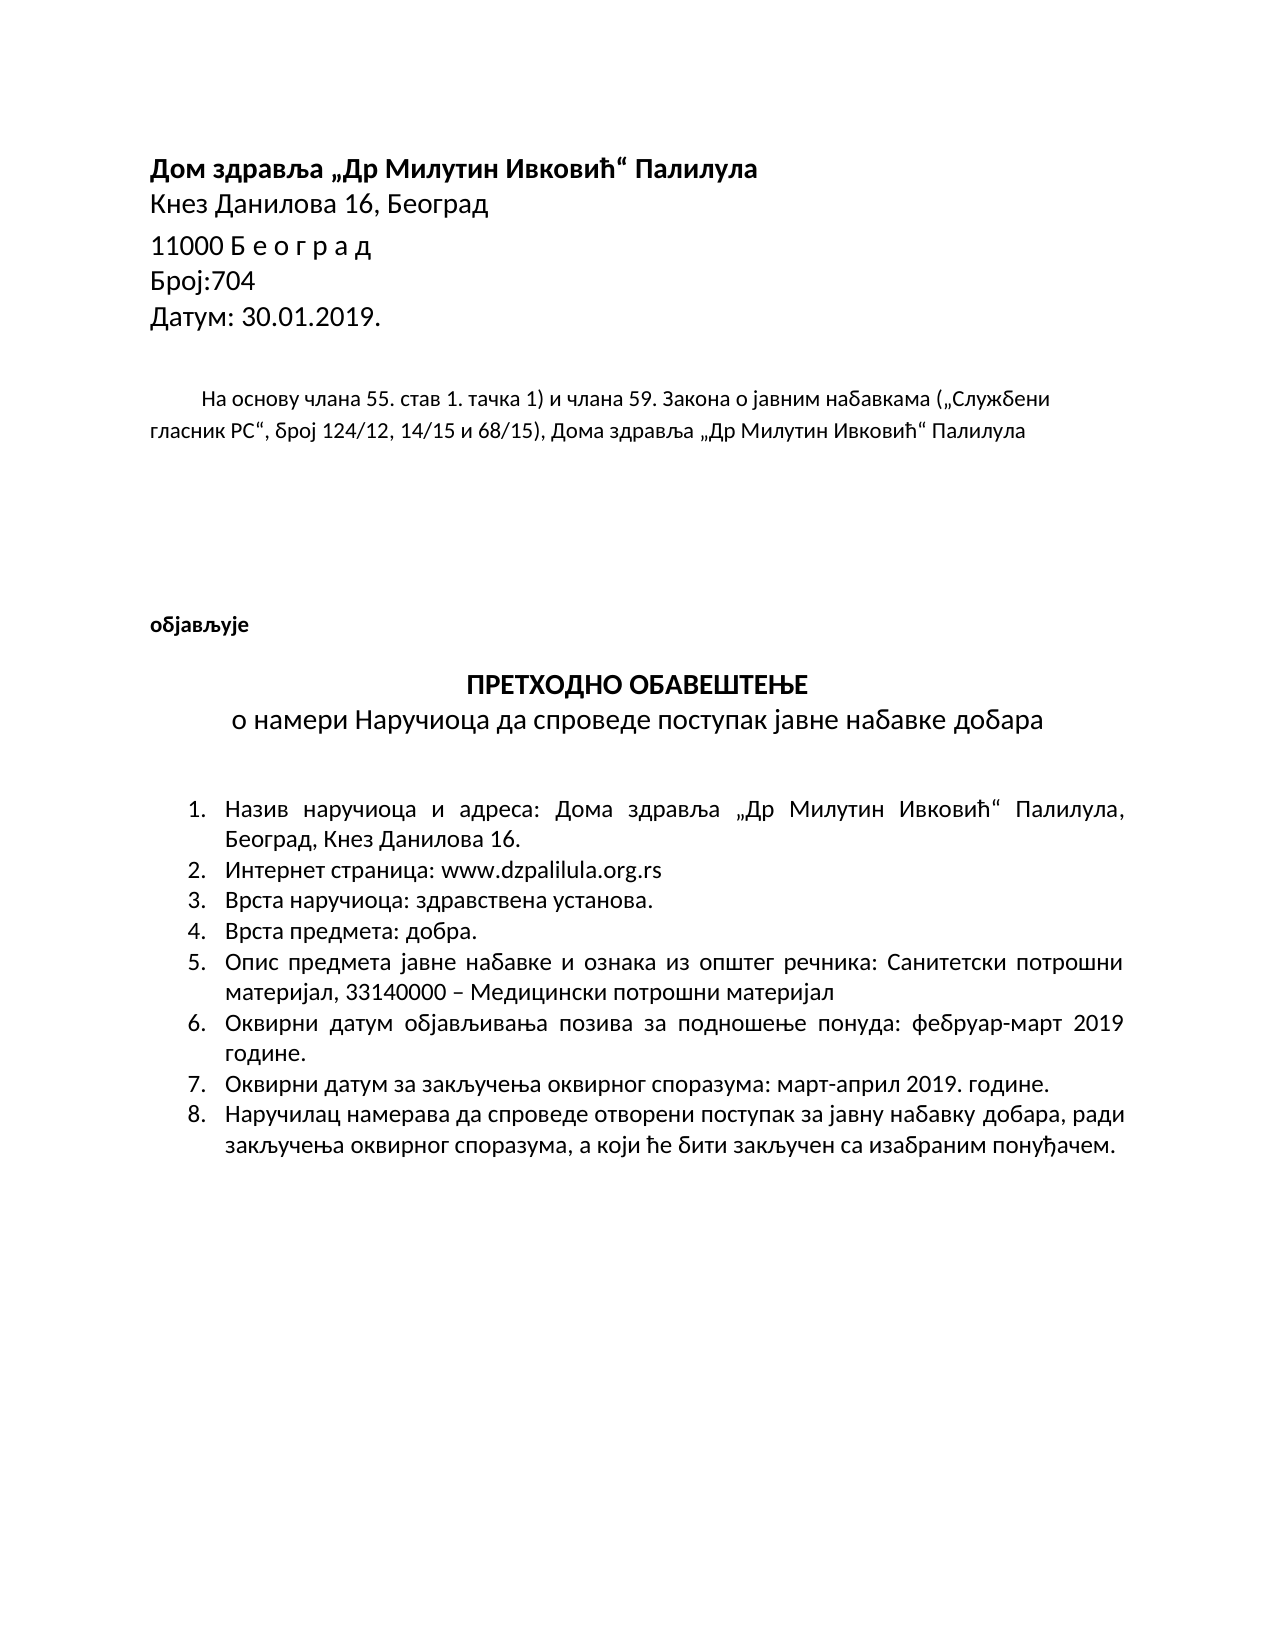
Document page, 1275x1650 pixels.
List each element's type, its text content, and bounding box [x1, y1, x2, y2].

text Датум: 30.01.2019. [150, 298, 1125, 333]
text ПРЕТХОДНО ОБАВЕШТЕЊЕ [150, 666, 1125, 701]
list Врста предмета: добра. [187, 915, 1125, 946]
text објављује [150, 610, 1125, 638]
list Интернет страница: www.dzpalilula.org.rs [187, 854, 1125, 885]
list Оквирни датум за закључења oквирног споразума: март-април 2019. године. [187, 1068, 1125, 1098]
text 11000 Б е о г р а д [150, 227, 1125, 262]
list Кнез Данилова 16, Београд [150, 186, 1125, 221]
list Врста наручиоца: здравствена установа. [187, 885, 1125, 915]
text Дом здравља „Др Милутин Ивковић“ Палилула [150, 150, 1125, 186]
list Наручилац намерава да спроведе отворени поступак за јавну набавку добара, ради закључења oквирног споразума, a који ће бити закључен са изабраним понуђачем. [187, 1098, 1125, 1159]
text На основу члана 55. став 1. тачка 1) и члана 59. Закона о јавним набавкама („Службени гласник РС“, број 124/12, 14/15 и 68/15), Дома здравља „Др Милутин Ивковић“ Палилула [150, 384, 1125, 445]
text о намери Наручиоца да спроведе поступак јавне набавке добара [150, 701, 1125, 737]
list Оквирни датум објављивања позива за подношење понуда: фебруар-март 2019 године. [187, 1007, 1125, 1068]
list Опис предмета јавне набавке и ознака из општег речника: Санитетски потрошни материјал, 33140000 – Медицински потрошни материјал [187, 946, 1125, 1007]
list Назив наручиоца и адреса: Дома здравља „Др Милутин Ивковић“ Палилула, Београд, Кнез Данилова 16. [187, 793, 1125, 854]
text Број:704 [150, 262, 1125, 298]
